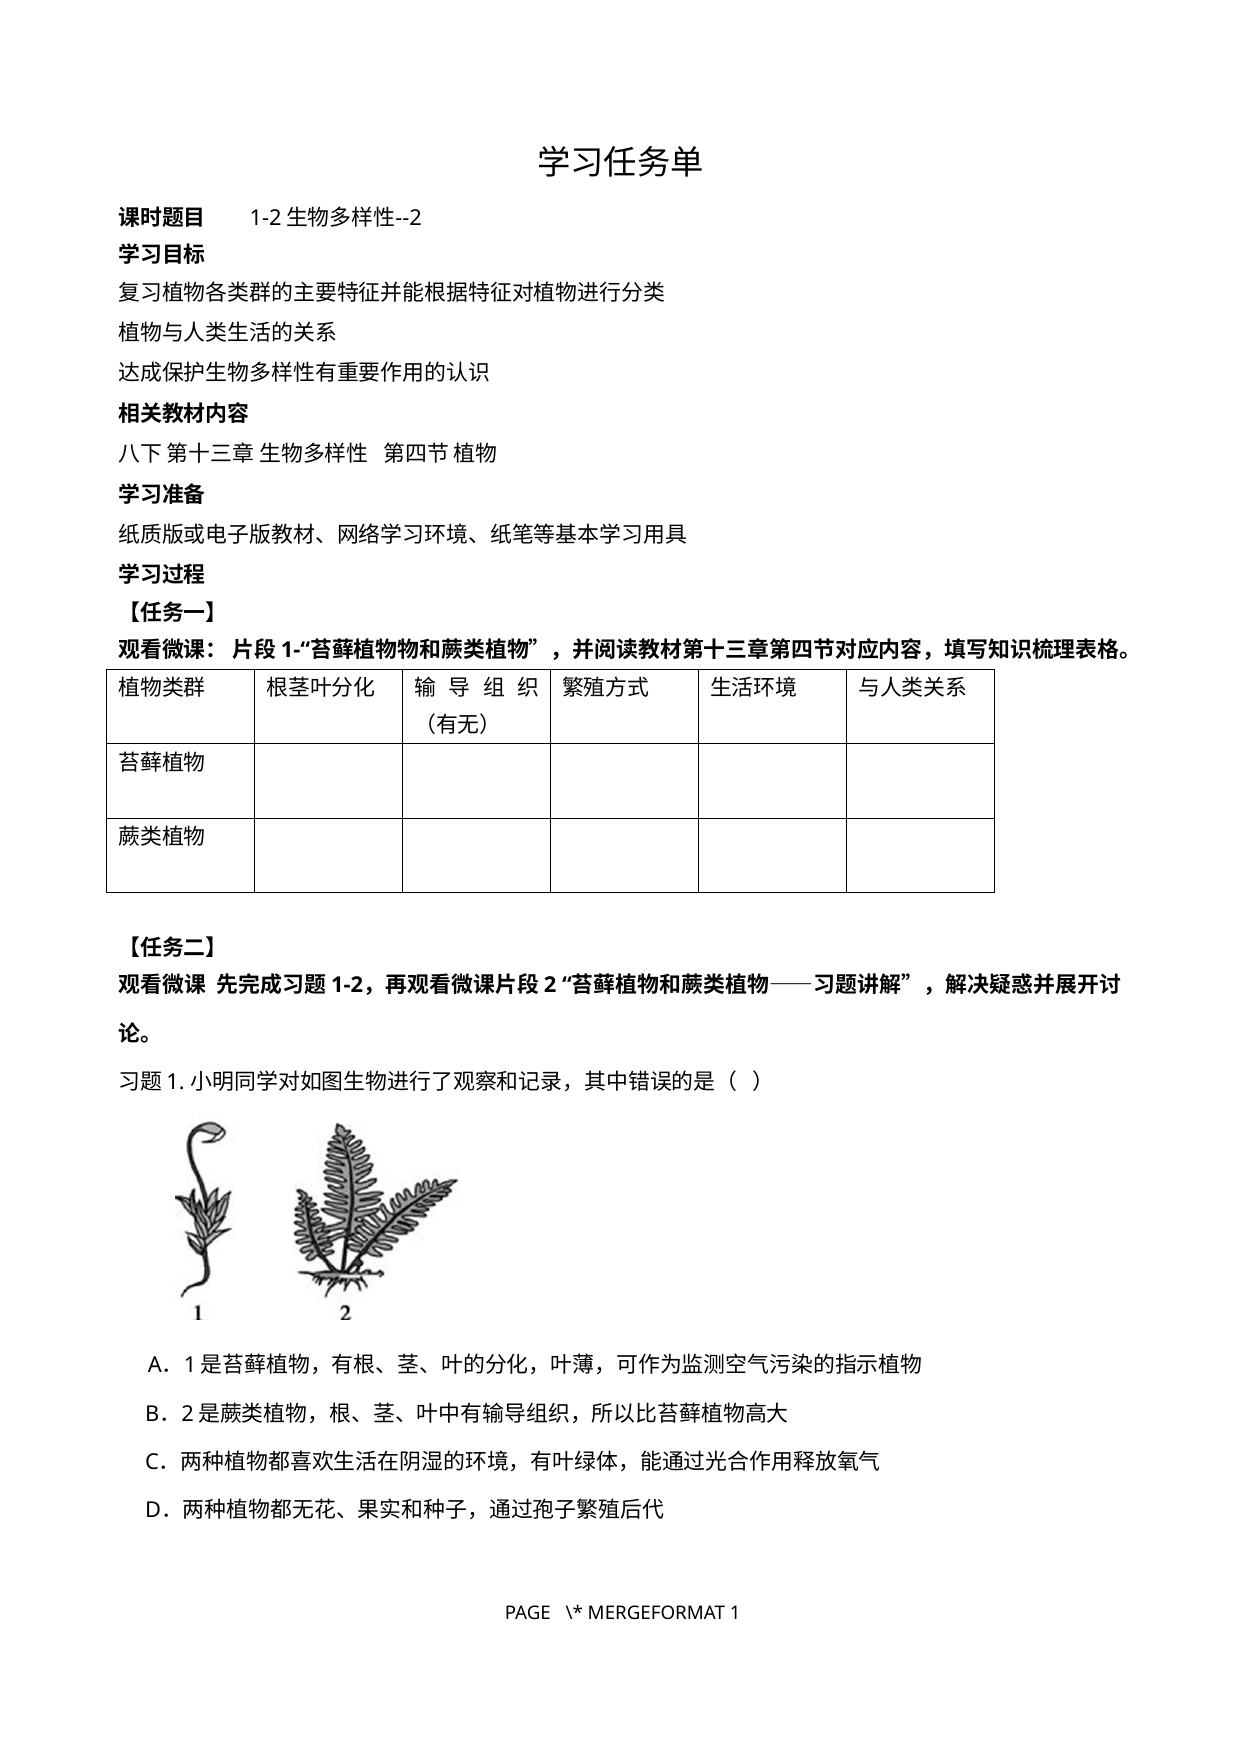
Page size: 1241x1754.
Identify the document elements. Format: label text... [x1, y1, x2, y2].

table_cell [551, 744, 698, 817]
text 【任务二】 [118, 929, 1122, 962]
text 相关教材内容 [118, 395, 1122, 428]
text C．两种植物都喜欢生活在阴湿的环境，有叶绿体，能通过光合作用释放氧气 [145, 1444, 1128, 1476]
table_cell [551, 819, 698, 892]
text 观看微课： 片段1-“苔藓植物物和蕨类植物”，并阅读教材第十三章第四节对应内容，填写知识梳理表格。 [118, 631, 1122, 664]
table_header 输导组织（有无） [403, 670, 550, 743]
table_header 生活环境 [699, 670, 846, 743]
table_cell 蕨类植物 [107, 819, 254, 892]
text B．2是蕨类植物，根、茎、叶中有输导组织，所以比苔藓植物高大 [145, 1395, 1016, 1428]
text 八下 第十三章 生物多样性 第四节 植物 [118, 436, 1122, 468]
text 纸质版或电子版教材、网络学习环境、纸笔等基本学习用具 [118, 517, 1122, 549]
text 学习目标 [118, 237, 1122, 269]
table_cell [255, 819, 402, 892]
text 学习过程 [118, 557, 1122, 589]
table_header 与人类关系 [847, 670, 994, 743]
table_header 植物类群 [107, 670, 254, 743]
table_cell [699, 819, 846, 892]
picture [162, 1112, 484, 1330]
table_cell [847, 744, 994, 817]
table_header 繁殖方式 [551, 670, 698, 743]
text 学习准备 [118, 476, 1122, 509]
text 课时题目 1-2生物多样性--2 [118, 200, 1122, 232]
table_cell [847, 819, 994, 892]
text 【任务一】 [118, 594, 1122, 627]
text A．1是苔藓植物，有根、茎、叶的分化，叶薄，可作为监测空气污染的指示植物 [148, 1347, 1122, 1379]
table_cell [255, 744, 402, 817]
table_cell [403, 819, 550, 892]
table_cell 苔藓植物 [107, 744, 254, 817]
table_cell [699, 744, 846, 817]
text D．两种植物都无花、果实和种子，通过孢子繁殖后代 [145, 1492, 1016, 1524]
text 复习植物各类群的主要特征并能根据特征对植物进行分类 [118, 274, 1122, 307]
text 观看微课 先完成习题1-2，再观看微课片段2 “苔藓植物和蕨类植物——习题讲解”，解决疑惑并展开讨论。 [118, 967, 1122, 1048]
table_header 根茎叶分化 [255, 670, 402, 743]
text 习题1. 小明同学对如图生物进行了观察和记录，其中错误的是（ ） [118, 1064, 1016, 1096]
text 学习任务单 [118, 128, 1122, 193]
text 植物与人类生活的关系 [118, 314, 1122, 347]
table_cell [403, 744, 550, 817]
text 达成保护生物多样性有重要作用的认识 [118, 355, 1122, 387]
